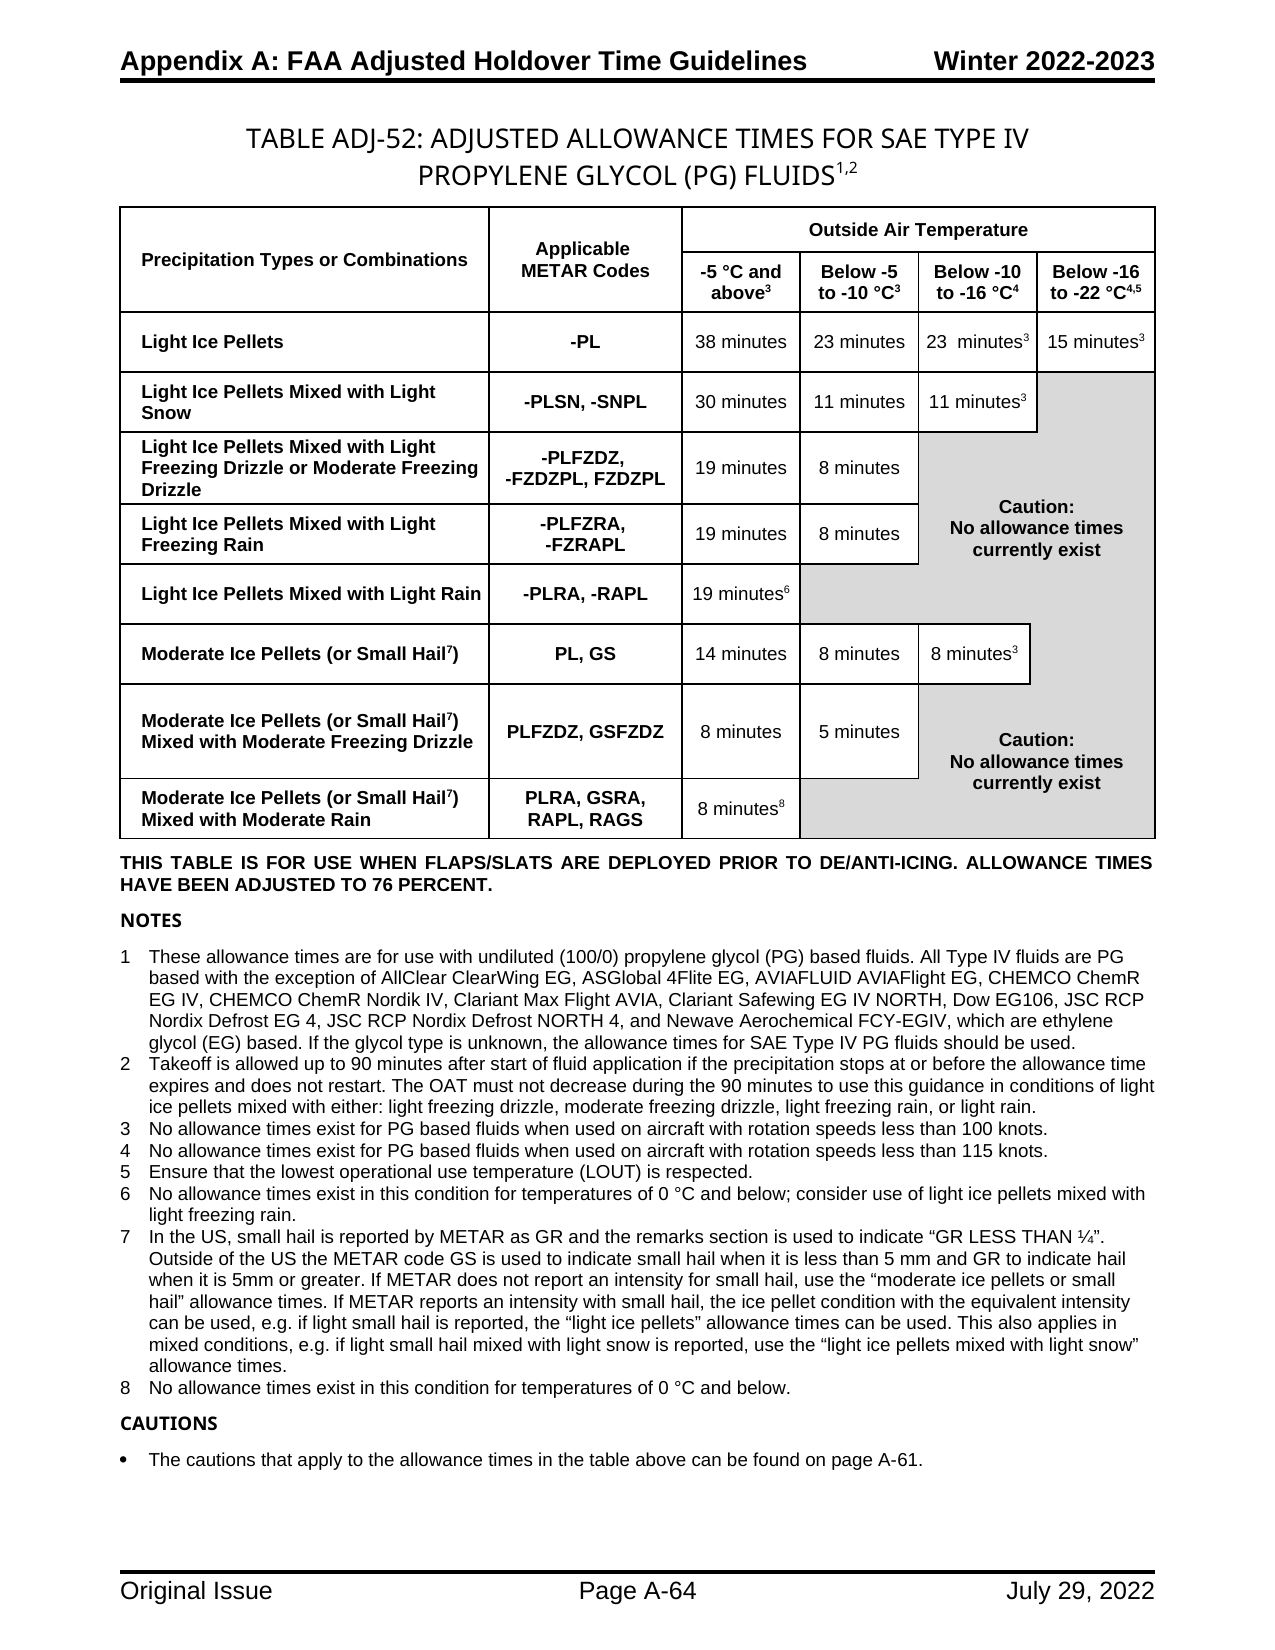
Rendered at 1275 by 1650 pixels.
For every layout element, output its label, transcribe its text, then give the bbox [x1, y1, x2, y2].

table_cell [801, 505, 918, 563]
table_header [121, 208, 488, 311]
list Takeoff is allowed up to 90 minutes after start of fluid application if the precipitation stops at or before the allowance time expires and does not restart. The OAT must not decrease during the 90 minutes to use this guidance in conditions of light ice pellets mixed with either: light freezing drizzle, moderate freezing drizzle, light freezing rain, or light rain. [120, 1053, 1155, 1118]
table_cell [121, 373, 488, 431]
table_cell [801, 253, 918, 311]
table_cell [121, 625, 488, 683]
text THIS TABLE IS FOR USE WHEN FLAPS/SLATS ARE DEPLOYED PRIOR TO DE/ANTI-ICING. ALLOWANCE TIMES HAVE BEEN ADJUSTED TO 76 PERCENT. [120, 852, 1155, 895]
list Ensure that the lowest operational use temperature (LOUT) is respected. [120, 1161, 1155, 1183]
list These allowance times are for use with undiluted (100/0) propylene glycol (PG) based fluids. All Type IV fluids are PG based with the exception of AllClear ClearWing EG, ASGlobal 4Flite EG, AVIAFLUID AVIAFlight EG, CHEMCO ChemR EG IV, CHEMCO ChemR Nordik IV, Clariant Max Flight AVIA, Clariant Safewing EG IV NORTH, Dow EG106, JSC RCP Nordix Defrost EG 4, JSC RCP Nordix Defrost NORTH 4, and Newave Aerochemical FCY-EGIV, which are ethylene glycol (EG) based. If the glycol type is unknown, the allowance times for SAE Type IV PG fluids should be used. [120, 945, 1155, 1053]
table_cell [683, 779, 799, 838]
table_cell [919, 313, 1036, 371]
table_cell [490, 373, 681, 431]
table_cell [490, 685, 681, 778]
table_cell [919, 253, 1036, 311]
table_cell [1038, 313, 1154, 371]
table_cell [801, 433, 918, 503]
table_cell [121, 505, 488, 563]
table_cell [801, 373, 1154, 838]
list No allowance times exist for PG based fluids when used on aircraft with rotation speeds less than 100 knots. [120, 1118, 1155, 1139]
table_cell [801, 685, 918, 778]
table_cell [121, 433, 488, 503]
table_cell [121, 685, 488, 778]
list The cautions that apply to the allowance times in the table above can be found on page A-59. [120, 1449, 1155, 1470]
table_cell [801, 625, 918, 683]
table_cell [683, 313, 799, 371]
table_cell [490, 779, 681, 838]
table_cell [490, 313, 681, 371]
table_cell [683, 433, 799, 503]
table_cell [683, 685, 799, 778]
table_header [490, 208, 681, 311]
list No allowance times exist for PG based fluids when used on aircraft with rotation speeds less than 115 knots. [120, 1139, 1155, 1161]
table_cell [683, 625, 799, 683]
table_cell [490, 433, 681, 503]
list No allowance times exist in this condition for temperatures of 0 °C and below; consider use of light ice pellets mixed with light freezing rain. [120, 1183, 1155, 1226]
subtitle Table Adj-52: Adjusted Allowance Times for SAE Type IV Propylene Glycol (PG) Fluids1,2 [120, 120, 1155, 194]
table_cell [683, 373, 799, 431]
subtitle CAUTIONS [120, 1411, 1155, 1436]
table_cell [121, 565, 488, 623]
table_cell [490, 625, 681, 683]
subtitle NOTES [120, 907, 1155, 933]
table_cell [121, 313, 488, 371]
list In the US, small hail is reported by METAR as GR and the remarks section is used to indicate “GR LESS THAN ¼”. Outside of the US the METAR code GS is used to indicate small hail when it is less than 5 mm and GR to indicate hail when it is 5mm or greater. If METAR does not report an intensity for small hail, use the “moderate ice pellets or small hail” allowance times. If METAR reports an intensity with small hail, the ice pellet condition with the equivalent intensity can be used, e.g. if light small hail is reported, the “light ice pellets” allowance times can be used. This also applies in mixed conditions, e.g. if light small hail mixed with light snow is reported, use the “light ice pellets mixed with light snow” allowance times. [120, 1226, 1155, 1377]
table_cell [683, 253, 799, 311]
list No allowance times exist in this condition for temperatures of 0 °C and below. [120, 1377, 1155, 1398]
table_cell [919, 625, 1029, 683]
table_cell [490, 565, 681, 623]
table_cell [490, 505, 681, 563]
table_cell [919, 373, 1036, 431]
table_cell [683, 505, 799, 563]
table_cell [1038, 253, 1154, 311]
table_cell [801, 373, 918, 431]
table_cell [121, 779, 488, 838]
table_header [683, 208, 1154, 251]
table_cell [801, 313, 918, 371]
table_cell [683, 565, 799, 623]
